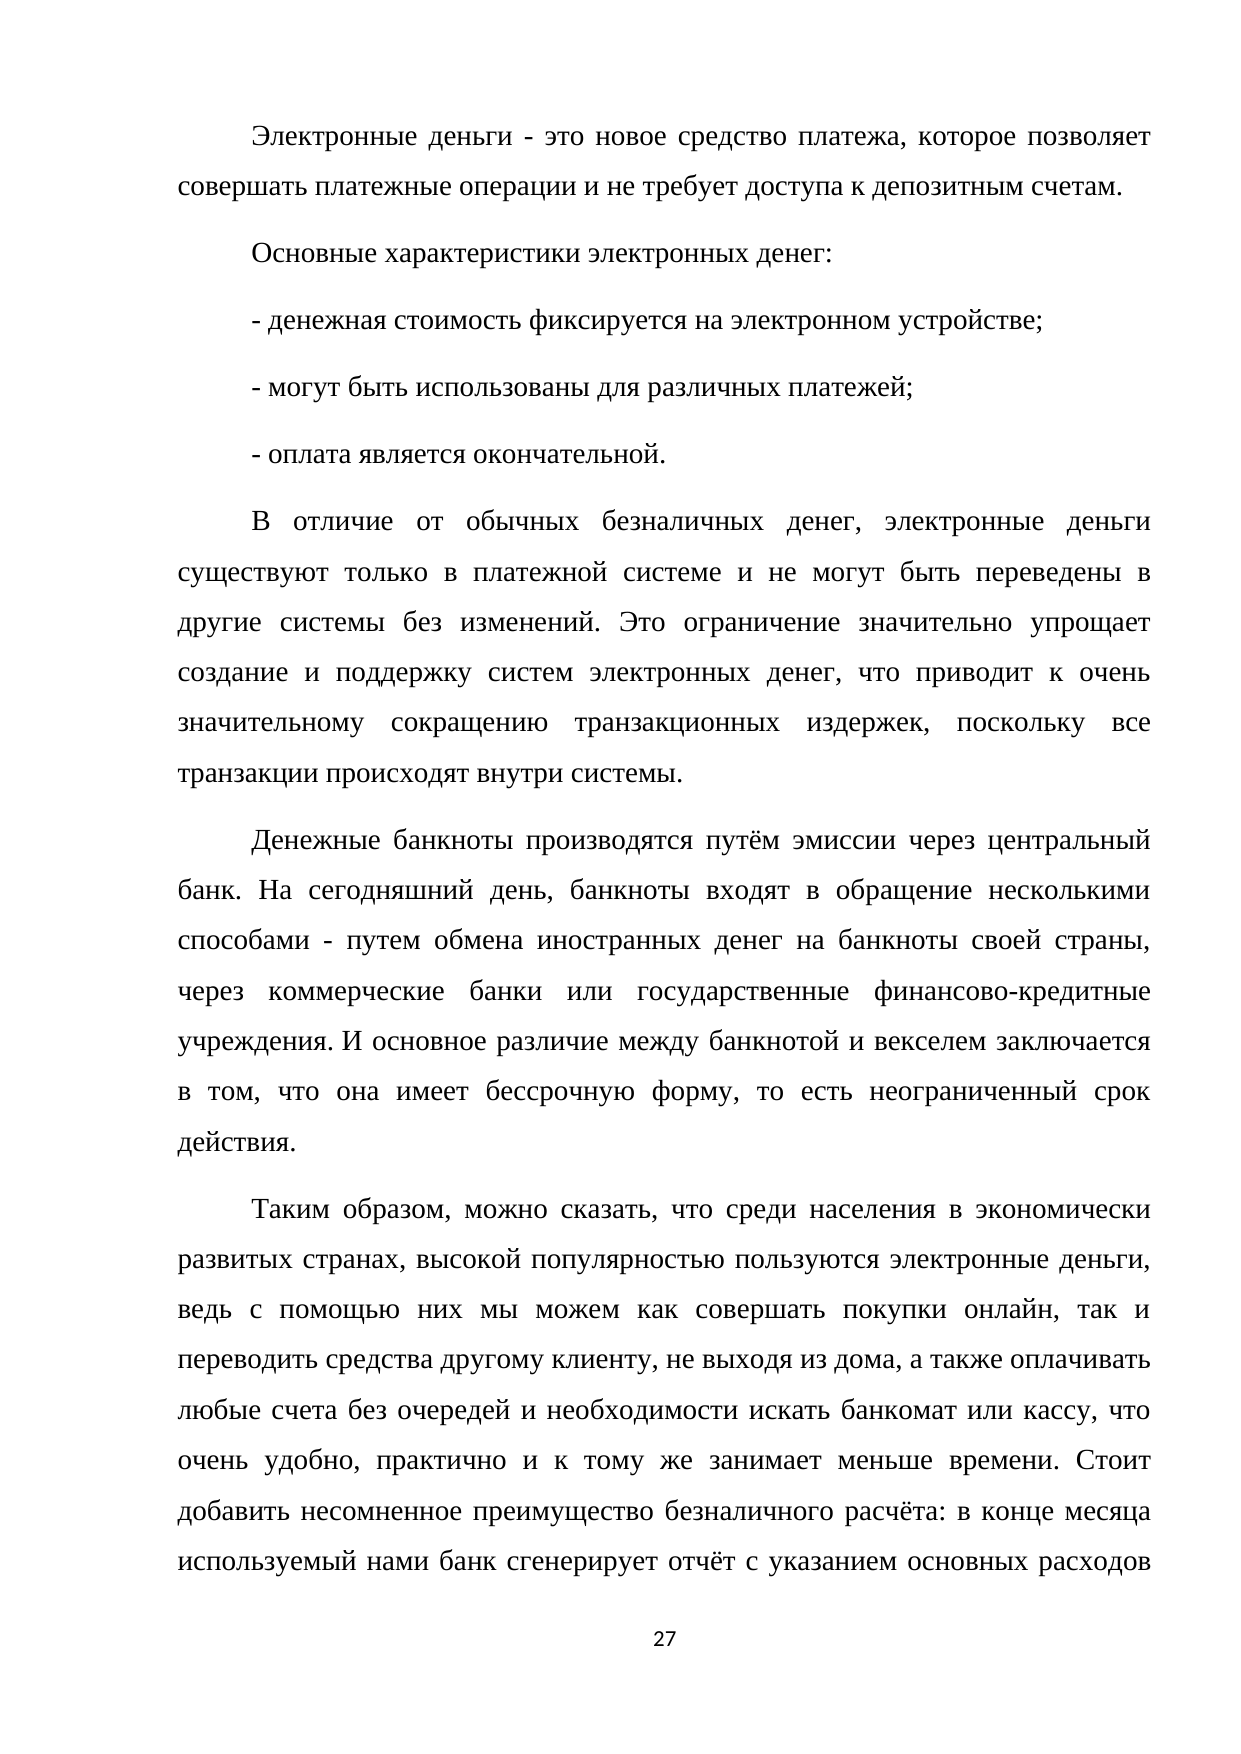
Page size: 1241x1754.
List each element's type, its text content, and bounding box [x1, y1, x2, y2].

text - могут быть использованы для различных платежей; [177, 369, 1152, 403]
text Денежные банкноты производятся путём эмиссии через центральный банк. На сегодняшний день, банкноты входят в обращение несколькими способами - путем обмена иностранных денег на банкноты своей страны, через коммерческие банки или государственные финансово-кредитные учреждения. И основное различие между банкнотой и векселем заключается в том, что она имеет бессрочную форму, то есть неограниченный срок действия. [177, 822, 1152, 1157]
text В отличие от обычных безналичных денег, электронные деньги существуют только в платежной системе и не могут быть переведены в другие системы без изменений. Это ограничение значительно упрощает создание и поддержку систем электронных денег, что приводит к очень значительному сокращению транзакционных издержек, поскольку все транзакции происходят внутри системы. [177, 503, 1152, 788]
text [177, 1191, 1152, 1576]
text - оплата является окончательной. [177, 436, 1152, 470]
text Основные характеристики электронных денег: [177, 235, 1152, 269]
text - денежная стоимость фиксируется на электронном устройстве; [177, 302, 1152, 336]
text Электронные деньги - это новое средство платежа, которое позволяет совершать платежные операции и не требует доступа к депозитным счетам. [177, 118, 1152, 202]
